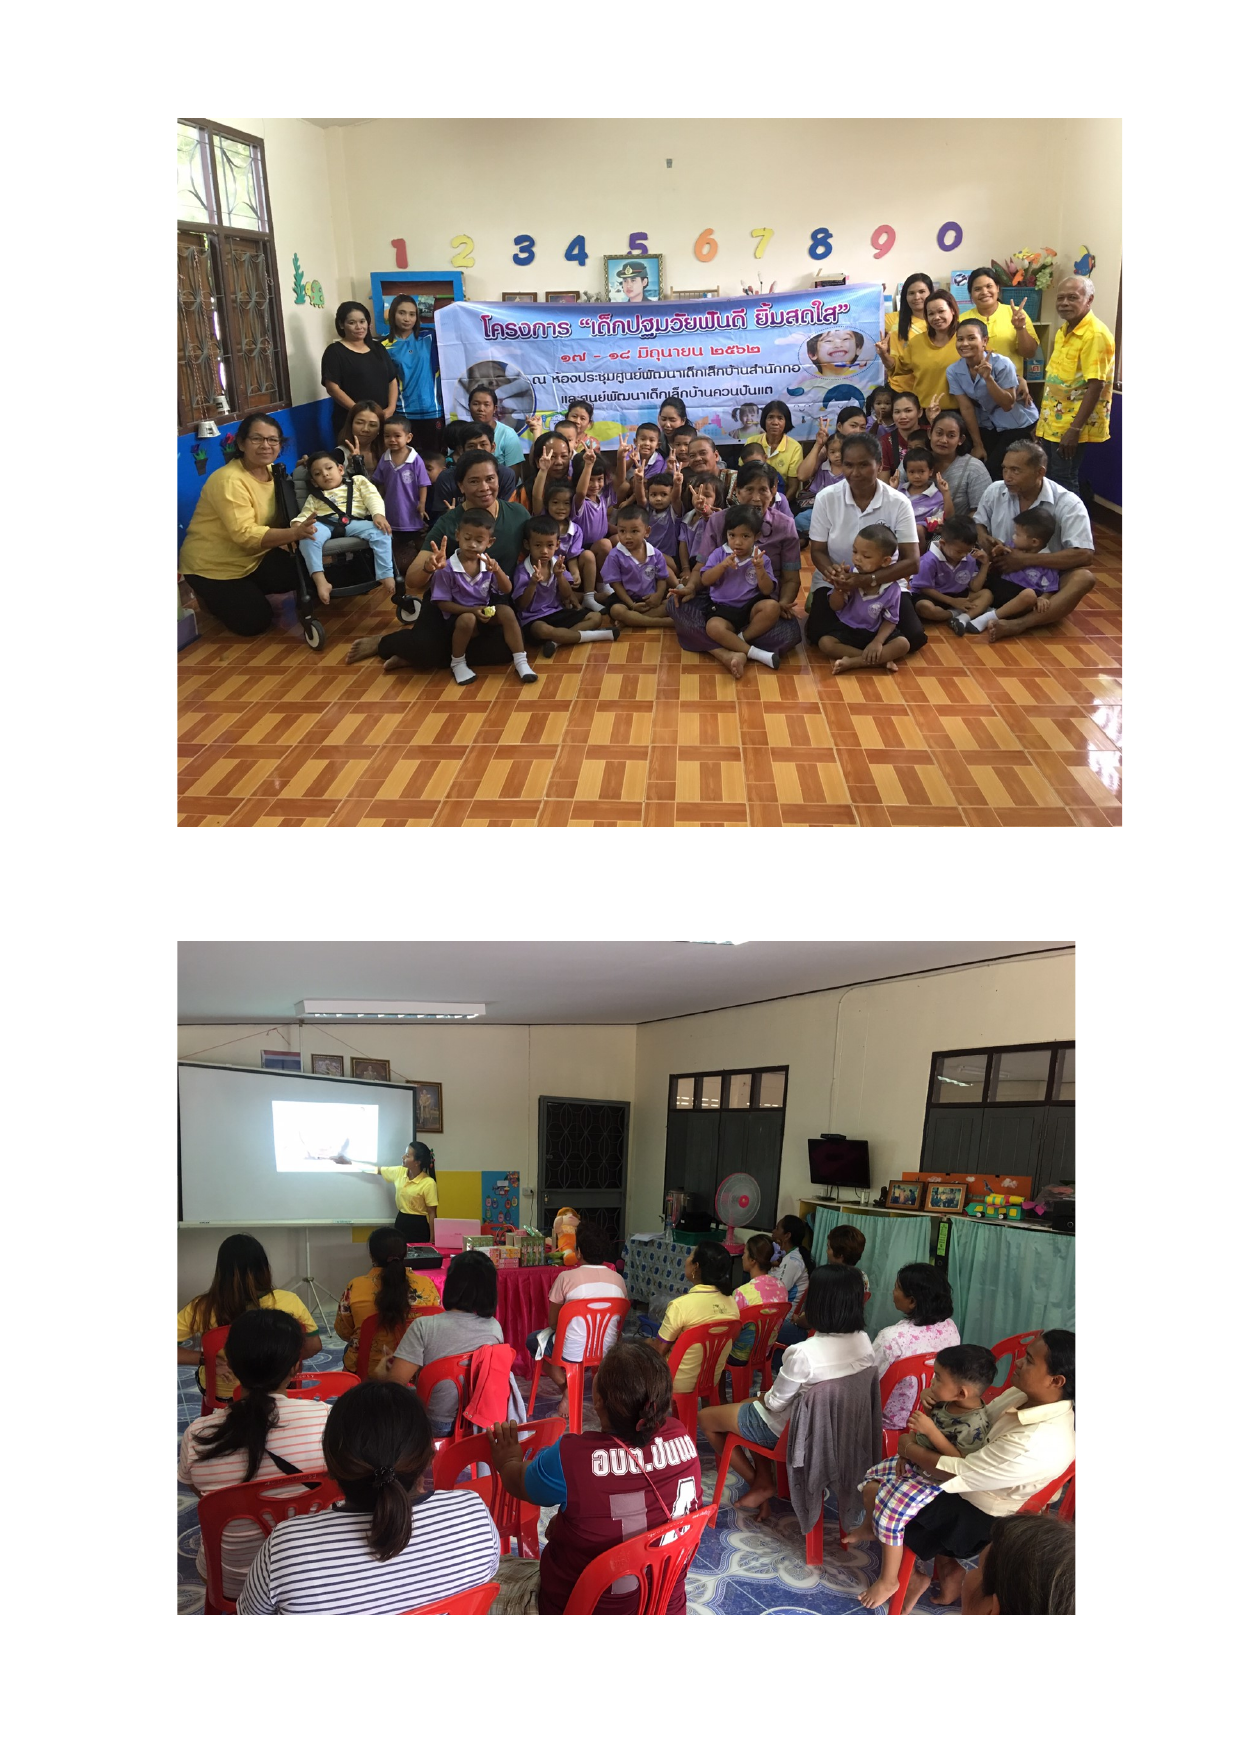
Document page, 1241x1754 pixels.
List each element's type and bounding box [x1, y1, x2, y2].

picture [177, 941, 1076, 1615]
picture [177, 118, 1123, 827]
